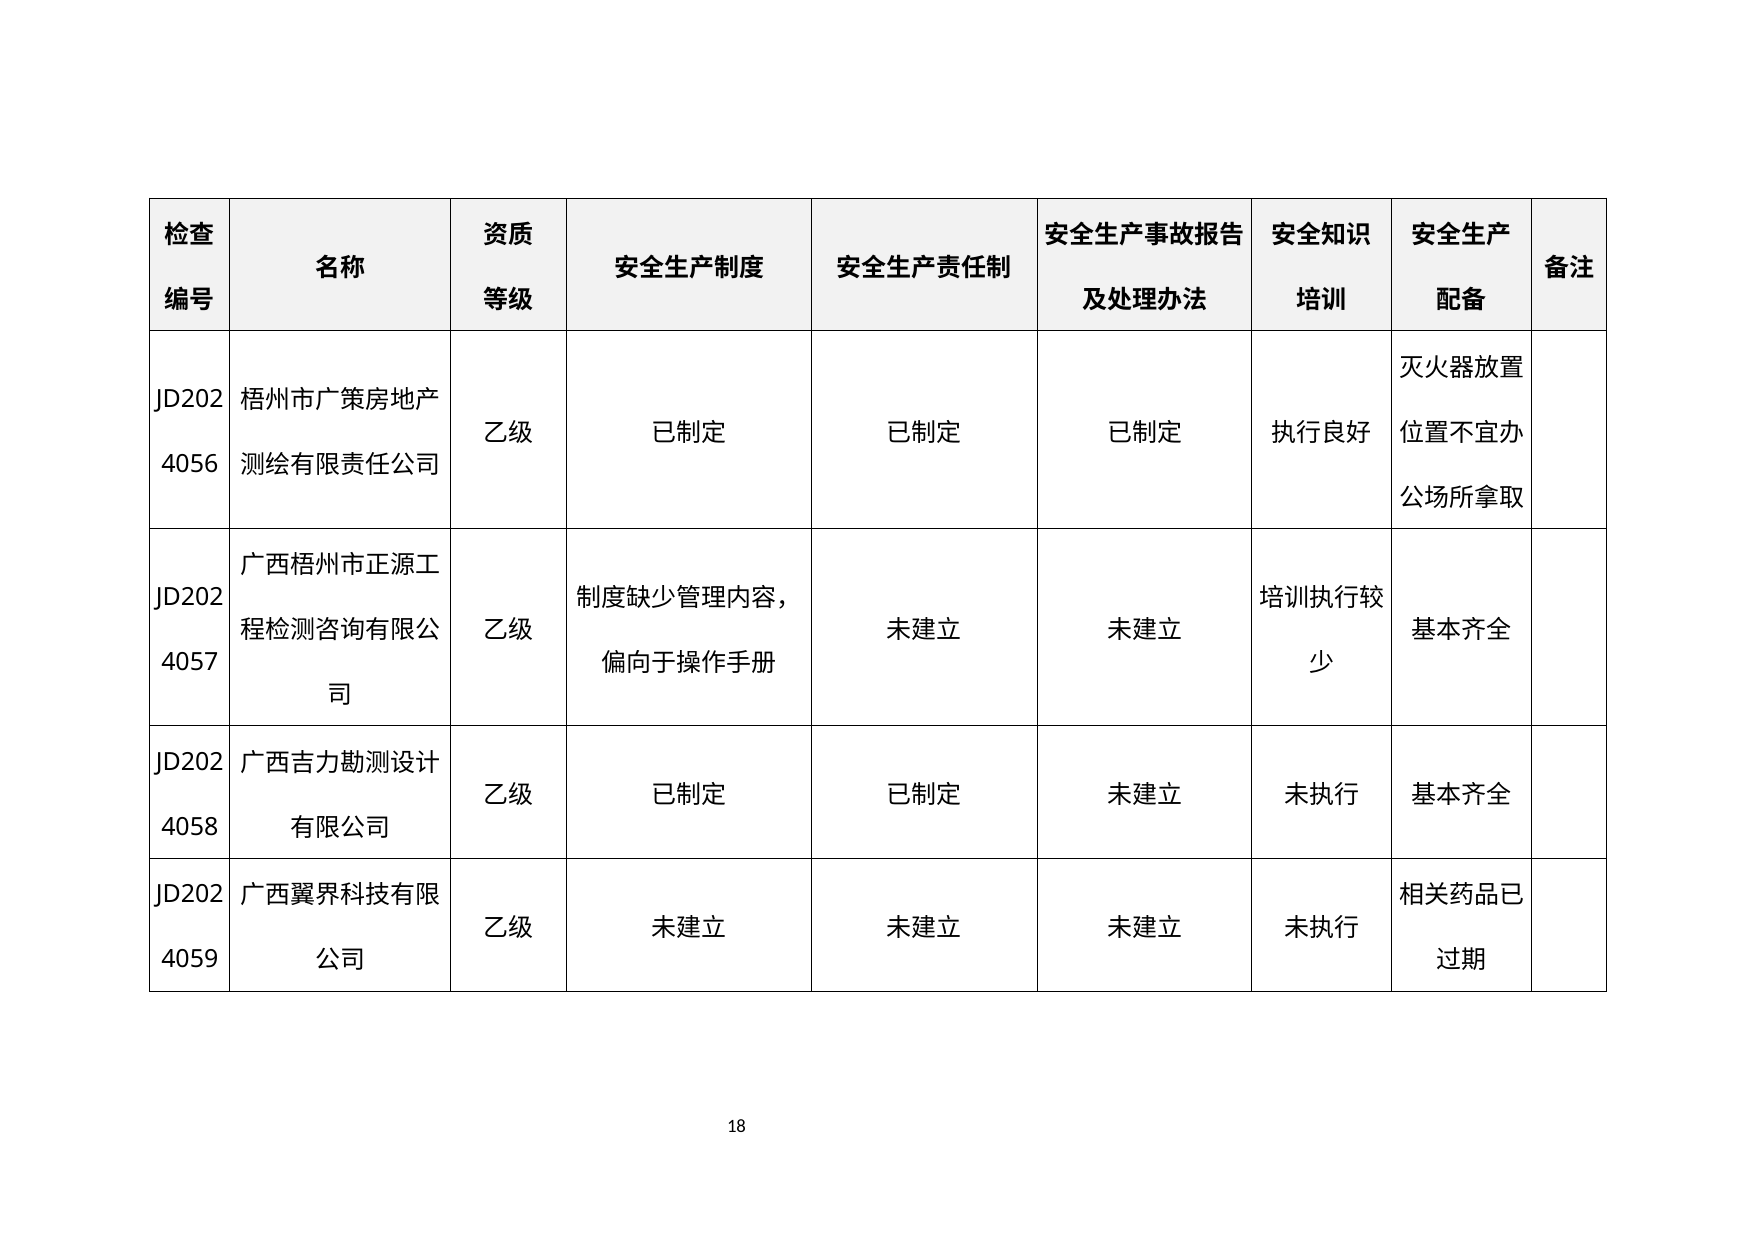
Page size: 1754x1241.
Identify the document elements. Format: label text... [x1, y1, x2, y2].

table_cell 乙级 [451, 726, 566, 858]
table_cell JD2024056 [150, 331, 229, 528]
table_cell 未建立 [1038, 726, 1251, 858]
table_cell 广西翼界科技有限公司 [230, 859, 450, 991]
table_cell 已制定 [567, 726, 811, 858]
table_cell 乙级 [451, 859, 566, 991]
table_cell 相关药品已过期 [1392, 859, 1531, 991]
table_cell 广西梧州市正源工程检测咨询有限公司 [230, 529, 450, 725]
table_cell 已制定 [1038, 331, 1251, 528]
table_cell [1532, 529, 1606, 725]
table_header 资质 等级 [451, 199, 566, 330]
table_cell 梧州市广策房地产测绘有限责任公司 [230, 331, 450, 528]
table_header 安全生产 配备 [1392, 199, 1531, 330]
table_cell JD2024057 [150, 529, 229, 725]
table_header 安全生产制度 [567, 199, 811, 330]
table_cell 已制定 [812, 331, 1037, 528]
table_cell 未建立 [1038, 529, 1251, 725]
table_cell 未执行 [1252, 859, 1391, 991]
table_cell 未建立 [812, 859, 1037, 991]
table_header 安全知识 培训 [1252, 199, 1391, 330]
table_cell 培训执行较少 [1252, 529, 1391, 725]
table_cell JD2024058 [150, 726, 229, 858]
table_cell [1532, 726, 1606, 858]
table_header 安全生产事故报告及处理办法 [1038, 199, 1251, 330]
table_header 安全生产责任制 [812, 199, 1037, 330]
table_cell 乙级 [451, 331, 566, 528]
table_cell 基本齐全 [1392, 726, 1531, 858]
table_cell 广西吉力勘测设计有限公司 [230, 726, 450, 858]
table_header 备注 [1532, 199, 1606, 330]
table_cell 已制定 [567, 331, 811, 528]
table_cell 未建立 [812, 529, 1037, 725]
table_cell 乙级 [451, 529, 566, 725]
table_cell JD2024059 [150, 859, 229, 991]
table_header 名称 [230, 199, 450, 330]
table_header 检查 编号 [150, 199, 229, 330]
table_cell [1532, 331, 1606, 528]
table_cell 已制定 [812, 726, 1037, 858]
table_cell 未建立 [567, 859, 811, 991]
table_cell 制度缺少管理内容，偏向于操作手册 [567, 529, 811, 725]
table_cell 未执行 [1252, 726, 1391, 858]
table_cell 基本齐全 [1392, 529, 1531, 725]
table_cell 执行良好 [1252, 331, 1391, 528]
table_cell 未建立 [1038, 859, 1251, 991]
table_cell 灭火器放置位置不宜办公场所拿取 [1392, 331, 1531, 528]
table_cell [1532, 859, 1606, 991]
